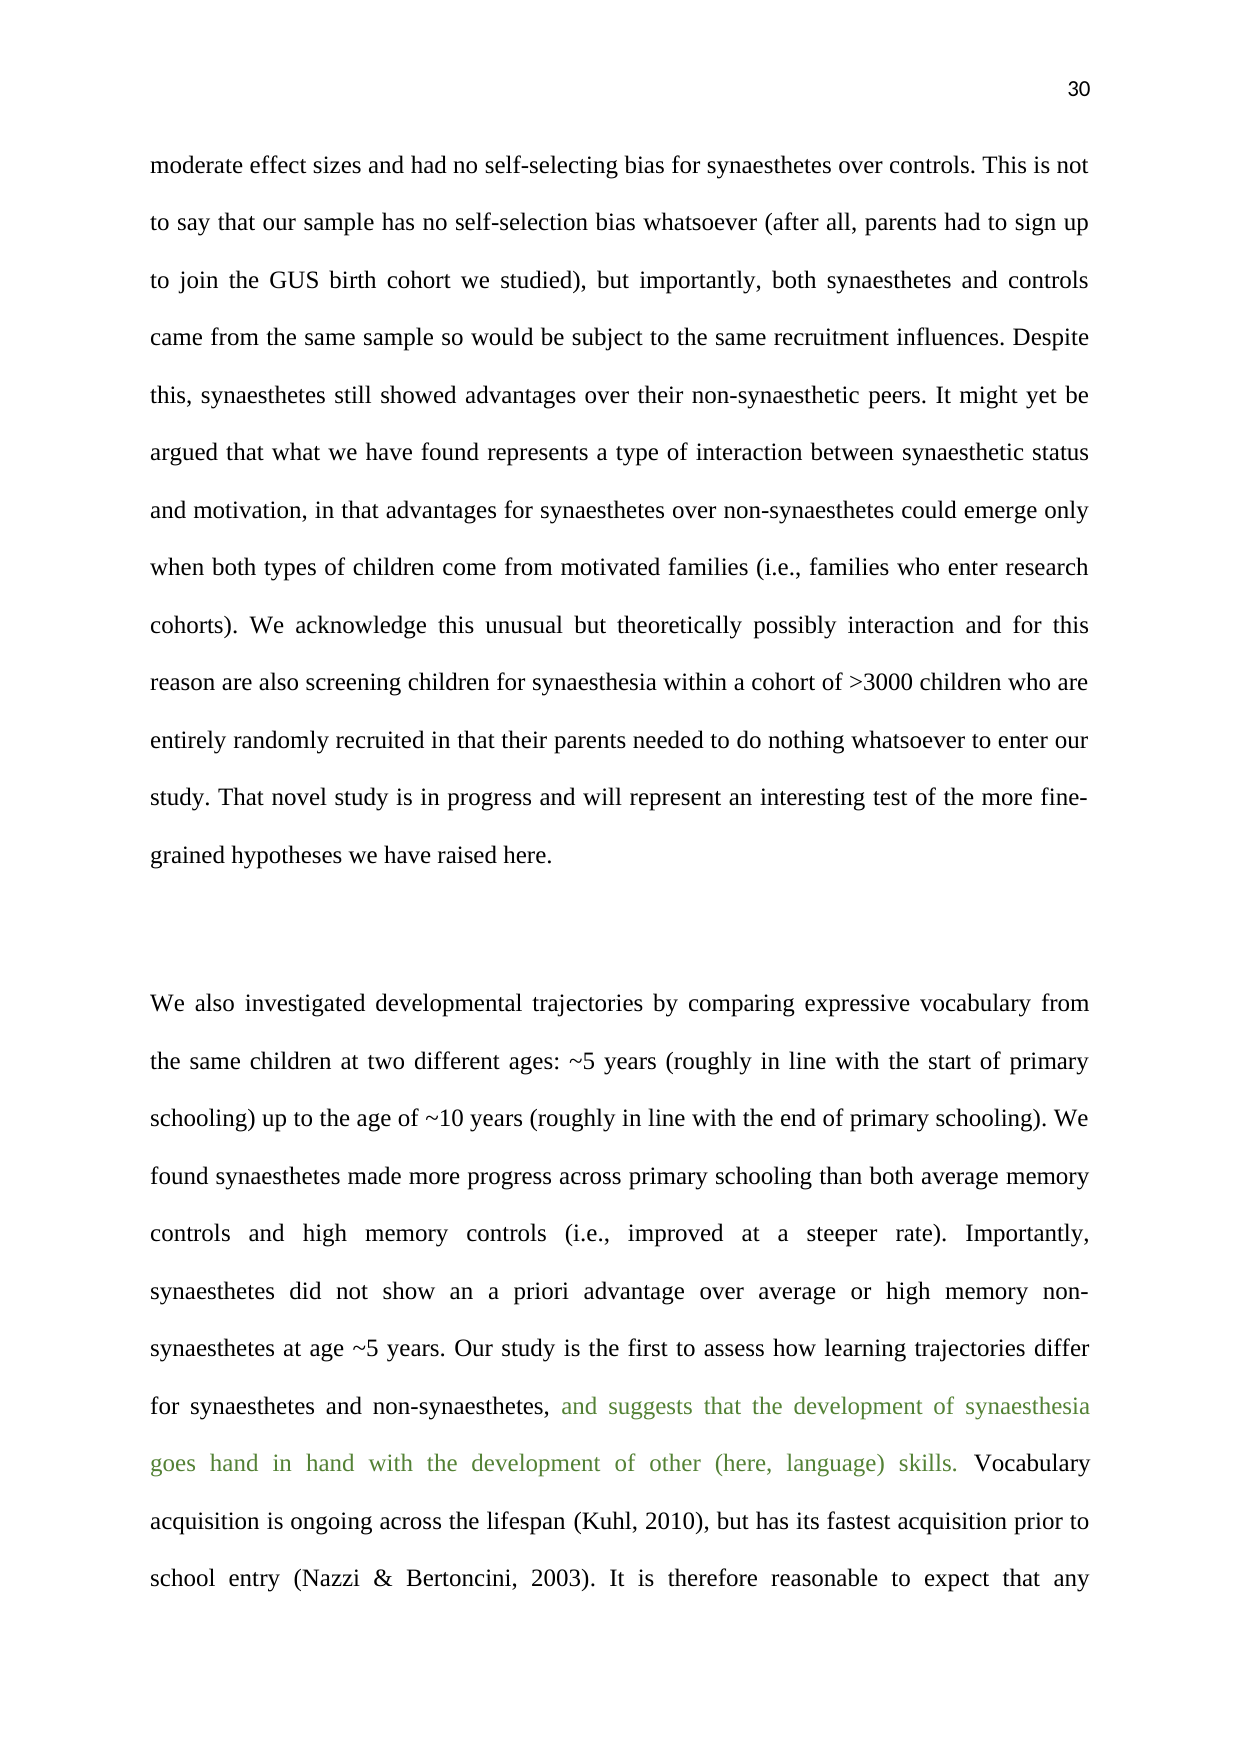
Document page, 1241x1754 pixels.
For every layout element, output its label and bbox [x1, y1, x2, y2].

text [150, 988, 1090, 1592]
text [150, 150, 1090, 869]
